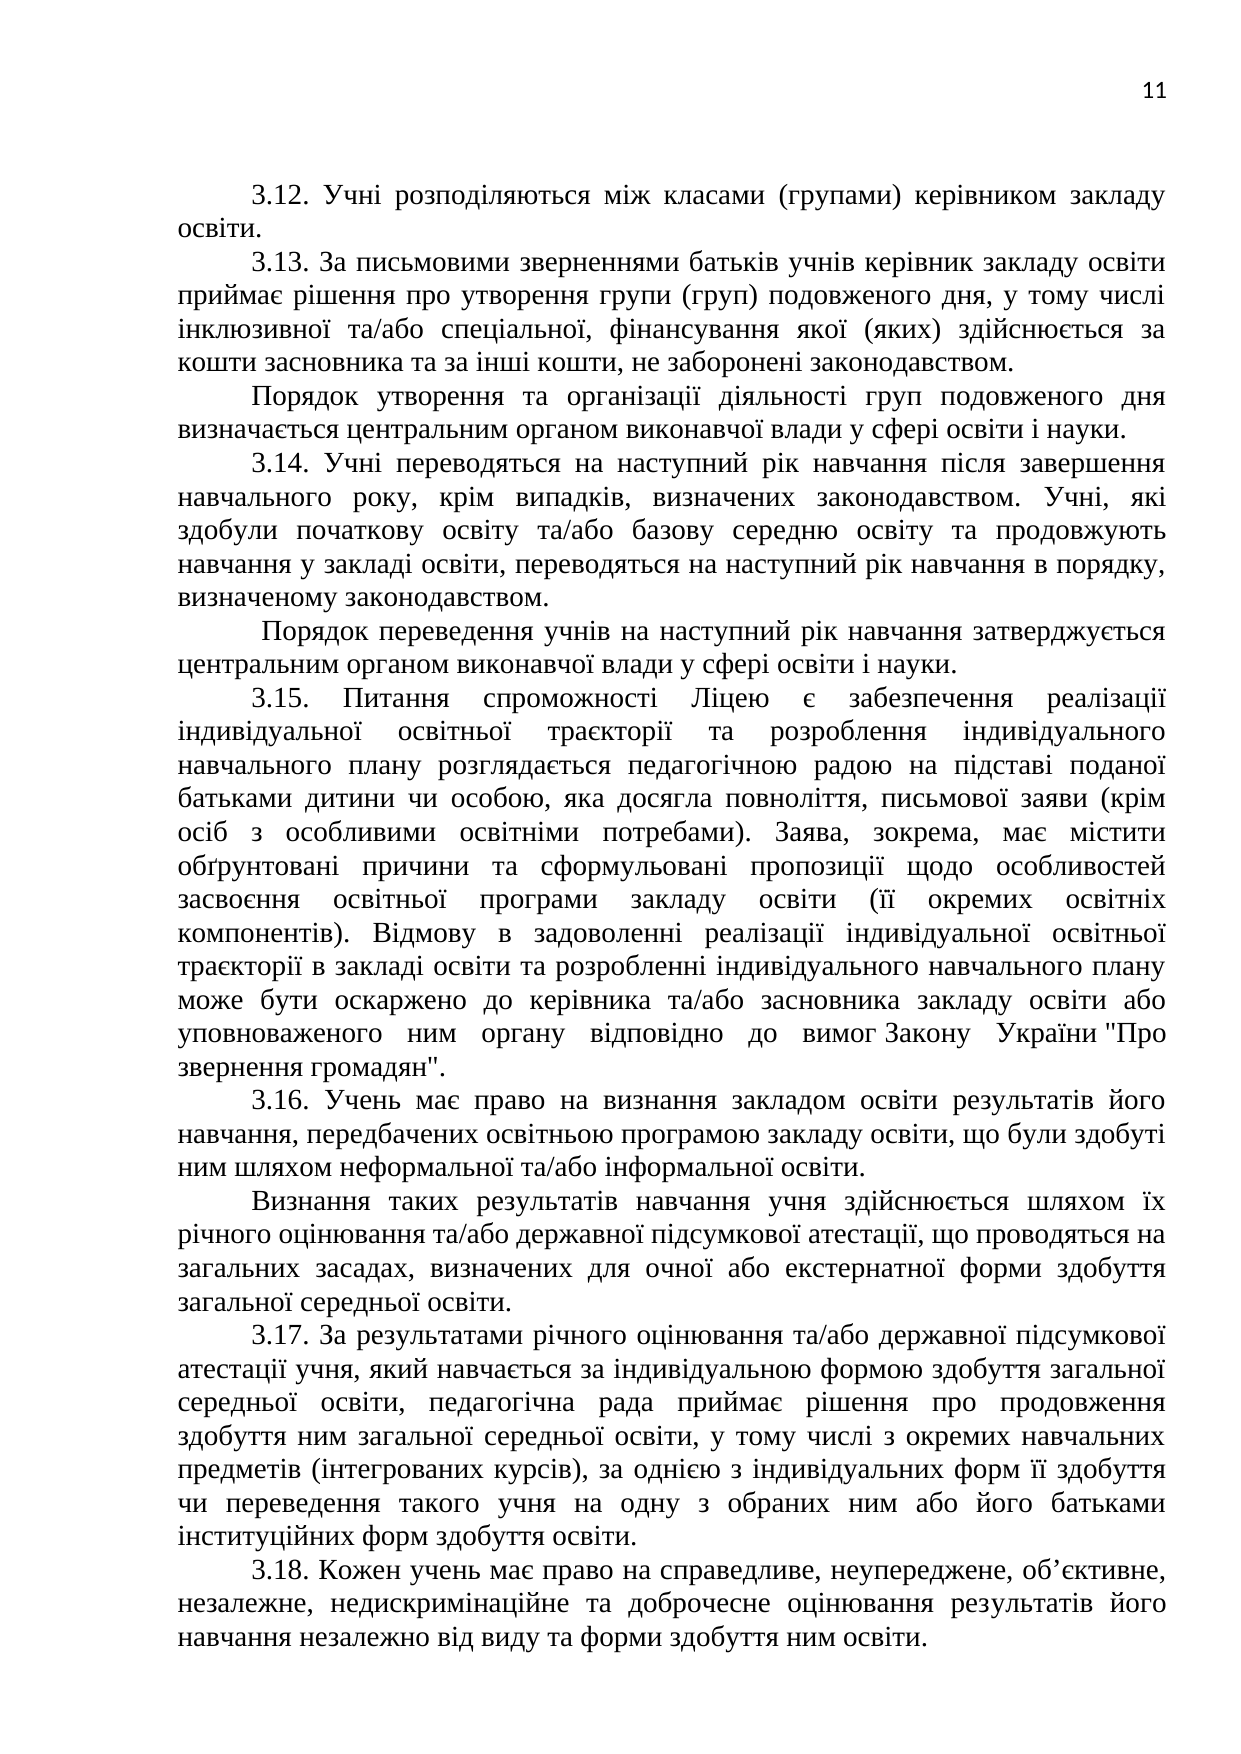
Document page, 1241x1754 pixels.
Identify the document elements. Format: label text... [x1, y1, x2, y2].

text 3.14. Учні переводяться на наступний рік навчання після завершення навчального року, крім випадків, визначених законодавством. Учні, які здобули початкову освіту та/або базову середню освіту та продовжують навчання у закладі освіти, переводяться на наступний рік навчання в порядку, визначеному законодавством. [177, 445, 1167, 613]
text 3.18. Кожен учень має право на справедливе, неупереджене, об’єктивне, незалежне, недискримінаційне та доброчесне оцінювання результатів його навчання незалежно від виду та форми здобуття ним освіти. [177, 1552, 1167, 1653]
text 3.17. За результатами річного оцінювання та/або державної підсумкової атестації учня, який навчається за індивідуальною формою здобуття загальної середньої освіти, педагогічна рада приймає рішення про продовження здобуття ним загальної середньої освіти, у тому числі з окремих навчальних предметів (інтегрованих курсів), за однією з індивідуальних форм її здобуття чи переведення такого учня на одну з обраних ним або його батьками інституційних форм здобуття освіти. [177, 1317, 1167, 1552]
text Порядок переведення учнів на наступний рік навчання затверджується центральним органом виконавчої влади у сфері освіти і науки. [177, 613, 1167, 680]
text Визнання таких результатів навчання учня здійснюється шляхом їх річного оцінювання та/або державної підсумкової атестації, що проводяться на загальних засадах, визначених для очної або екстернатної форми здобуття загальної середньої освіти. [177, 1183, 1167, 1317]
text 3.15. Питання спроможності Ліцею є забезпечення реалізації індивідуальної освітньої траєкторії та розроблення індивідуального навчального плану розглядається педагогічною радою на підставі поданої батьками дитини чи особою, яка досягла повноліття, письмової заяви (крім осіб з особливими освітніми потребами). Заява, зокрема, має містити обґрунтовані причини та сформульовані пропозиції щодо особливостей засвоєння освітньої програми закладу освіти (її окремих освітніх компонентів). Відмову в задоволенні реалізації індивідуальної освітньої траєкторії в закладі освіти та розробленні індивідуального навчального плану може бути оскаржено до керівника та/або засновника закладу освіти або уповноваженого ним органу відповідно до вимог Закону України "Про звернення громадян". [177, 680, 1167, 1082]
text Порядок утворення та організації діяльності груп подовженого дня визначається центральним органом виконавчої влади у сфері освіти і науки. [177, 378, 1167, 445]
text 3.13. За письмовими зверненнями батьків учнів керівник закладу освіти приймає рішення про утворення групи (груп) подовженого дня, у тому числі інклюзивної та/або спеціальної, фінансування якої (яких) здійснюється за кошти засновника та за інші кошти, не заборонені законодавством. [177, 244, 1167, 378]
text 3.16. Учень має право на визнання закладом освіти результатів його навчання, передбачених освітньою програмою закладу освіти, що були здобуті ним шляхом неформальної та/або інформальної освіти. [177, 1082, 1167, 1183]
text 3.12. Учні розподіляються між класами (групами) керівником закладу освіти. [177, 177, 1167, 244]
